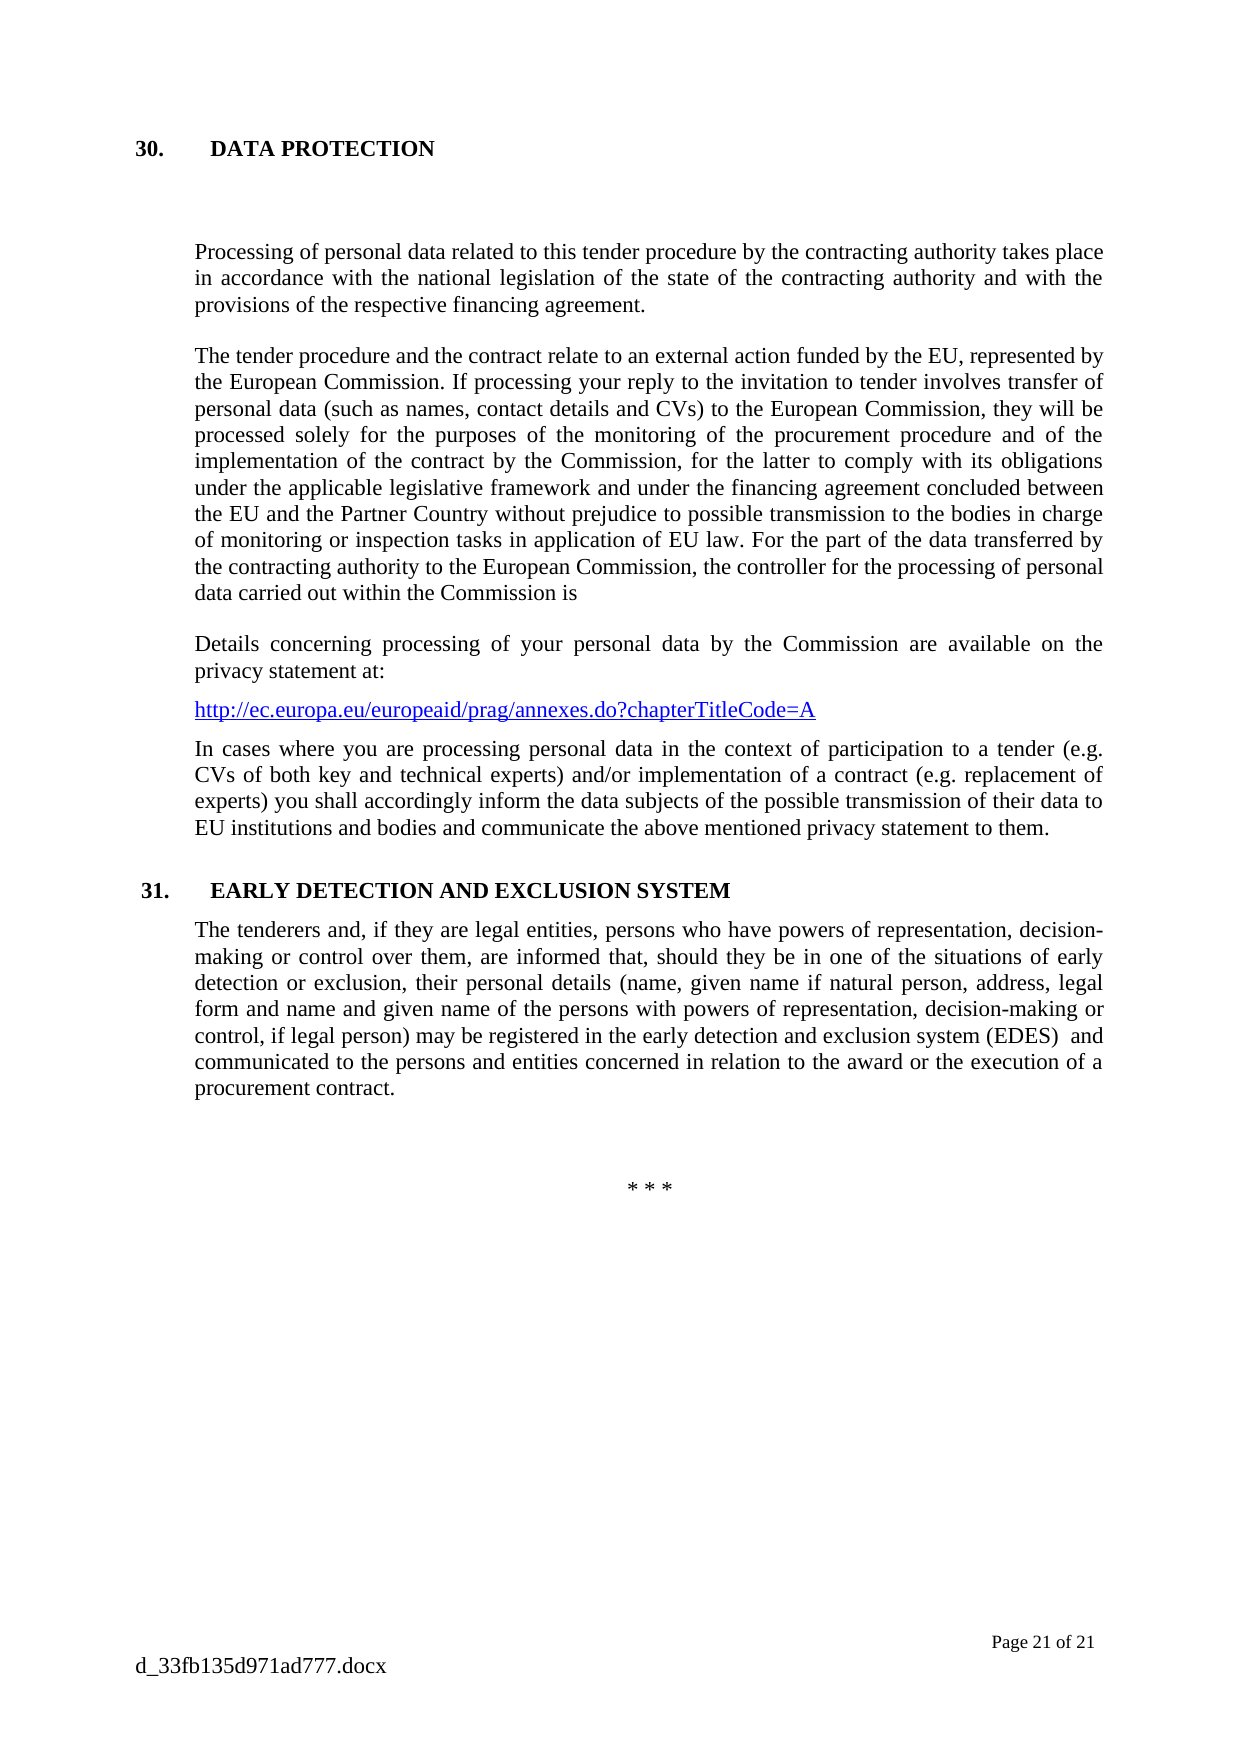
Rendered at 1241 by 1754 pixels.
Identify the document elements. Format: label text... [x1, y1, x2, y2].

text Details concerning processing of your personal data by the Commission are available on the privacy statement at: [194, 631, 1105, 683]
subtitle 31. EARLY DETECTION AND EXCLUSION SYSTEM [135, 877, 1105, 904]
text In cases where you are processing personal data in the context of participation to a tender (e.g. CVs of both key and technical experts) and/or implementation of a contract (e.g. replacement of experts) you shall accordingly inform the data subjects of the possible transmission of their data to EU institutions and bodies and communicate the above mentioned privacy statement to them. [194, 734, 1105, 840]
subtitle 30. DATA PROTECTION [135, 135, 1105, 162]
text * * * [194, 1176, 1105, 1202]
text The tender procedure and the contract relate to an external action funded by the EU, represented by the European Commission. If processing your reply to the invitation to tender involves transfer of personal data (such as names, contact details and CVs) to the European Commission, they will be processed solely for the purposes of the monitoring of the procurement procedure and of the implementation of the contract by the Commission, for the latter to comply with its obligations under the applicable legislative framework and under the financing agreement concluded between the EU and the Partner Country without prejudice to possible transmission to the bodies in charge of monitoring or inspection tasks in application of EU law. For the part of the data transferred by the contracting authority to the European Commission, the controller for the processing of personal data carried out within the Commission is [194, 342, 1105, 606]
text Processing of personal data related to this tender procedure by the contracting authority takes place in accordance with the national legislation of the state of the contracting authority and with the provisions of the respective financing agreement. [194, 238, 1105, 317]
text The tenderers and, if they are legal entities, persons who have powers of representation, decision-making or control over them, are informed that, should they be in one of the situations of early detection or exclusion, their personal details (name, given name if natural person, address, legal form and name and given name of the persons with powers of representation, decision-making or control, if legal person) may be registered in the early detection and exclusion system (EDES) and communicated to the persons and entities concerned in relation to the award or the execution of a procurement contract. [194, 916, 1105, 1101]
text http://ec.europa.eu/europeaid/prag/annexes.do?chapterTitleCode=A [194, 696, 1105, 722]
